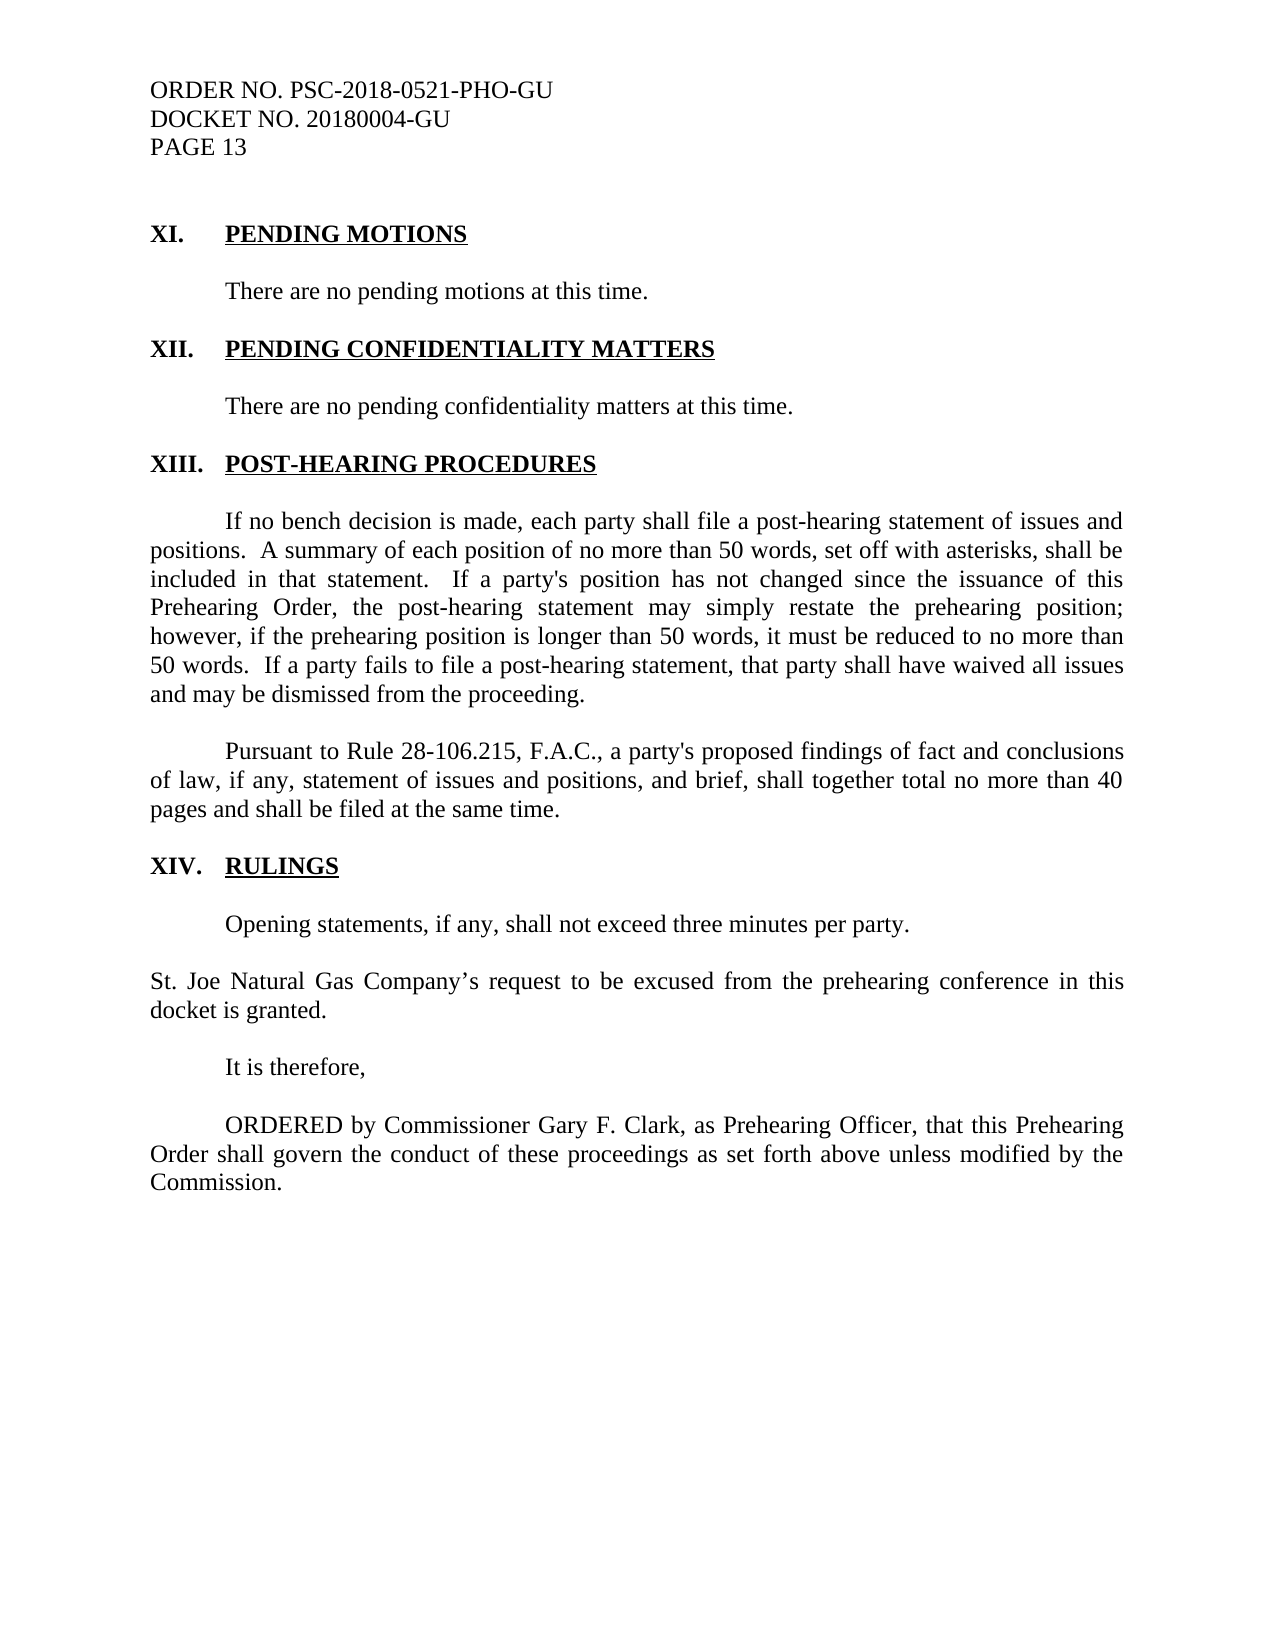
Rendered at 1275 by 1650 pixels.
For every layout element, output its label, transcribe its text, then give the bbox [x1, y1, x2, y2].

text ORDERED by Commissioner Gary F. Clark, as Prehearing Officer, that this Prehearing Order shall govern the conduct of these proceedings as set forth above unless modified by the Commission. [150, 1110, 1125, 1196]
text XIII. POST-HEARING PROCEDURES [150, 449, 1125, 477]
text Pursuant to Rule 28-106.215, F.A.C., a party's proposed findings of fact and conclusions of law, if any, statement of issues and positions, and brief, shall together total no more than 40 pages and shall be filed at the same time. [150, 736, 1125, 822]
text There are no pending motions at this time. [150, 276, 1125, 305]
text There are no pending confidentiality matters at this time. [225, 391, 1125, 420]
text St. Joe Natural Gas Company’s request to be excused from the prehearing conference in this docket is granted. [150, 966, 1125, 1024]
text XII. PENDING CONFIDENTIALITY MATTERS [150, 334, 1125, 362]
text XI. PENDING MOTIONS [150, 219, 1125, 247]
text It is therefore, [150, 1052, 1125, 1081]
text Opening statements, if any, shall not exceed three minutes per party. [150, 909, 1125, 937]
text If no bench decision is made, each party shall file a post-hearing statement of issues and positions. A summary of each position of no more than 50 words, set off with asterisks, shall be included in that statement. If a party's position has not changed since the issuance of this Prehearing Order, the post-hearing statement may simply restate the prehearing position; however, if the prehearing position is longer than 50 words, it must be reduced to no more than 50 words. If a party fails to file a post-hearing statement, that party shall have waived all issues and may be dismissed from the proceeding. [150, 506, 1125, 707]
text XIV. RULINGS [150, 851, 1125, 880]
